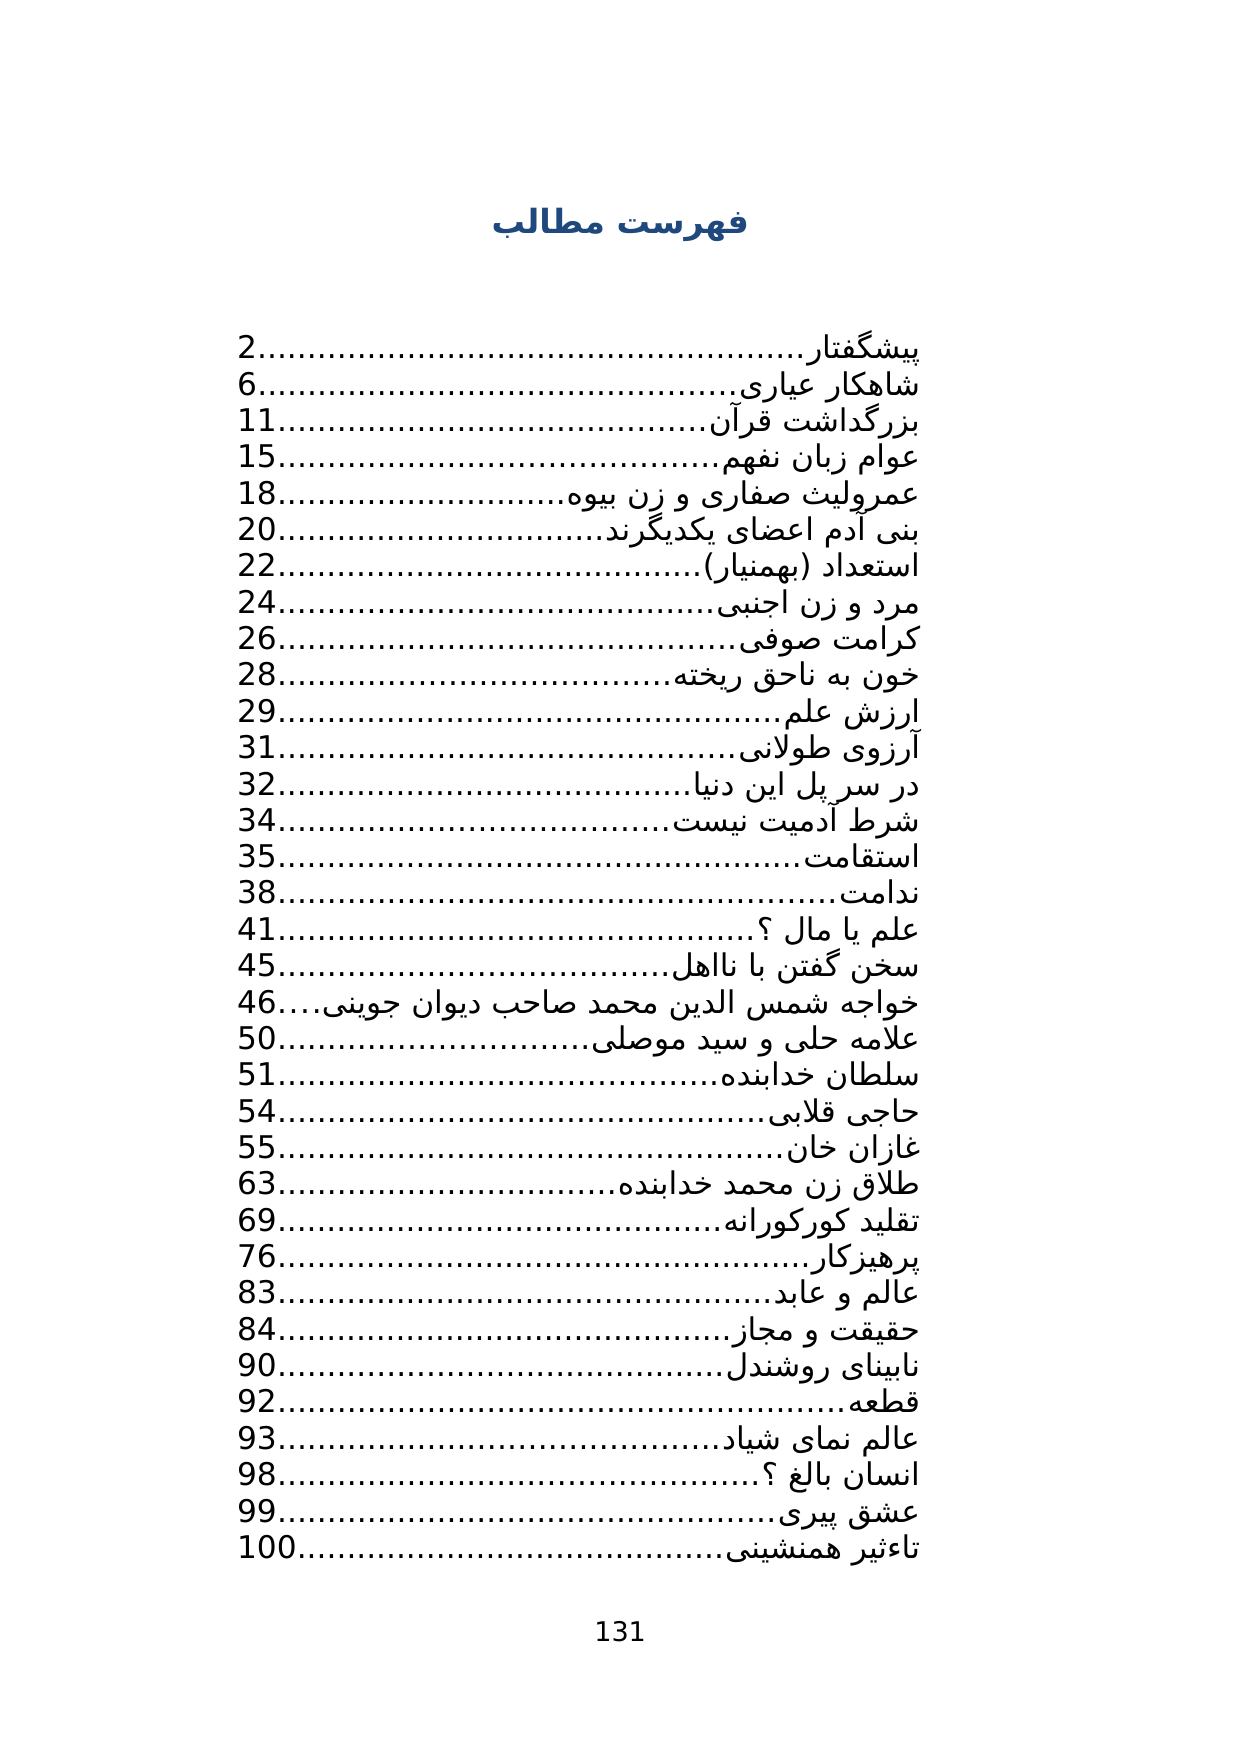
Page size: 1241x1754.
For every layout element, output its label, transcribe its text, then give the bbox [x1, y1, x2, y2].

subtitle فهرست مطالب [236, 202, 1004, 241]
